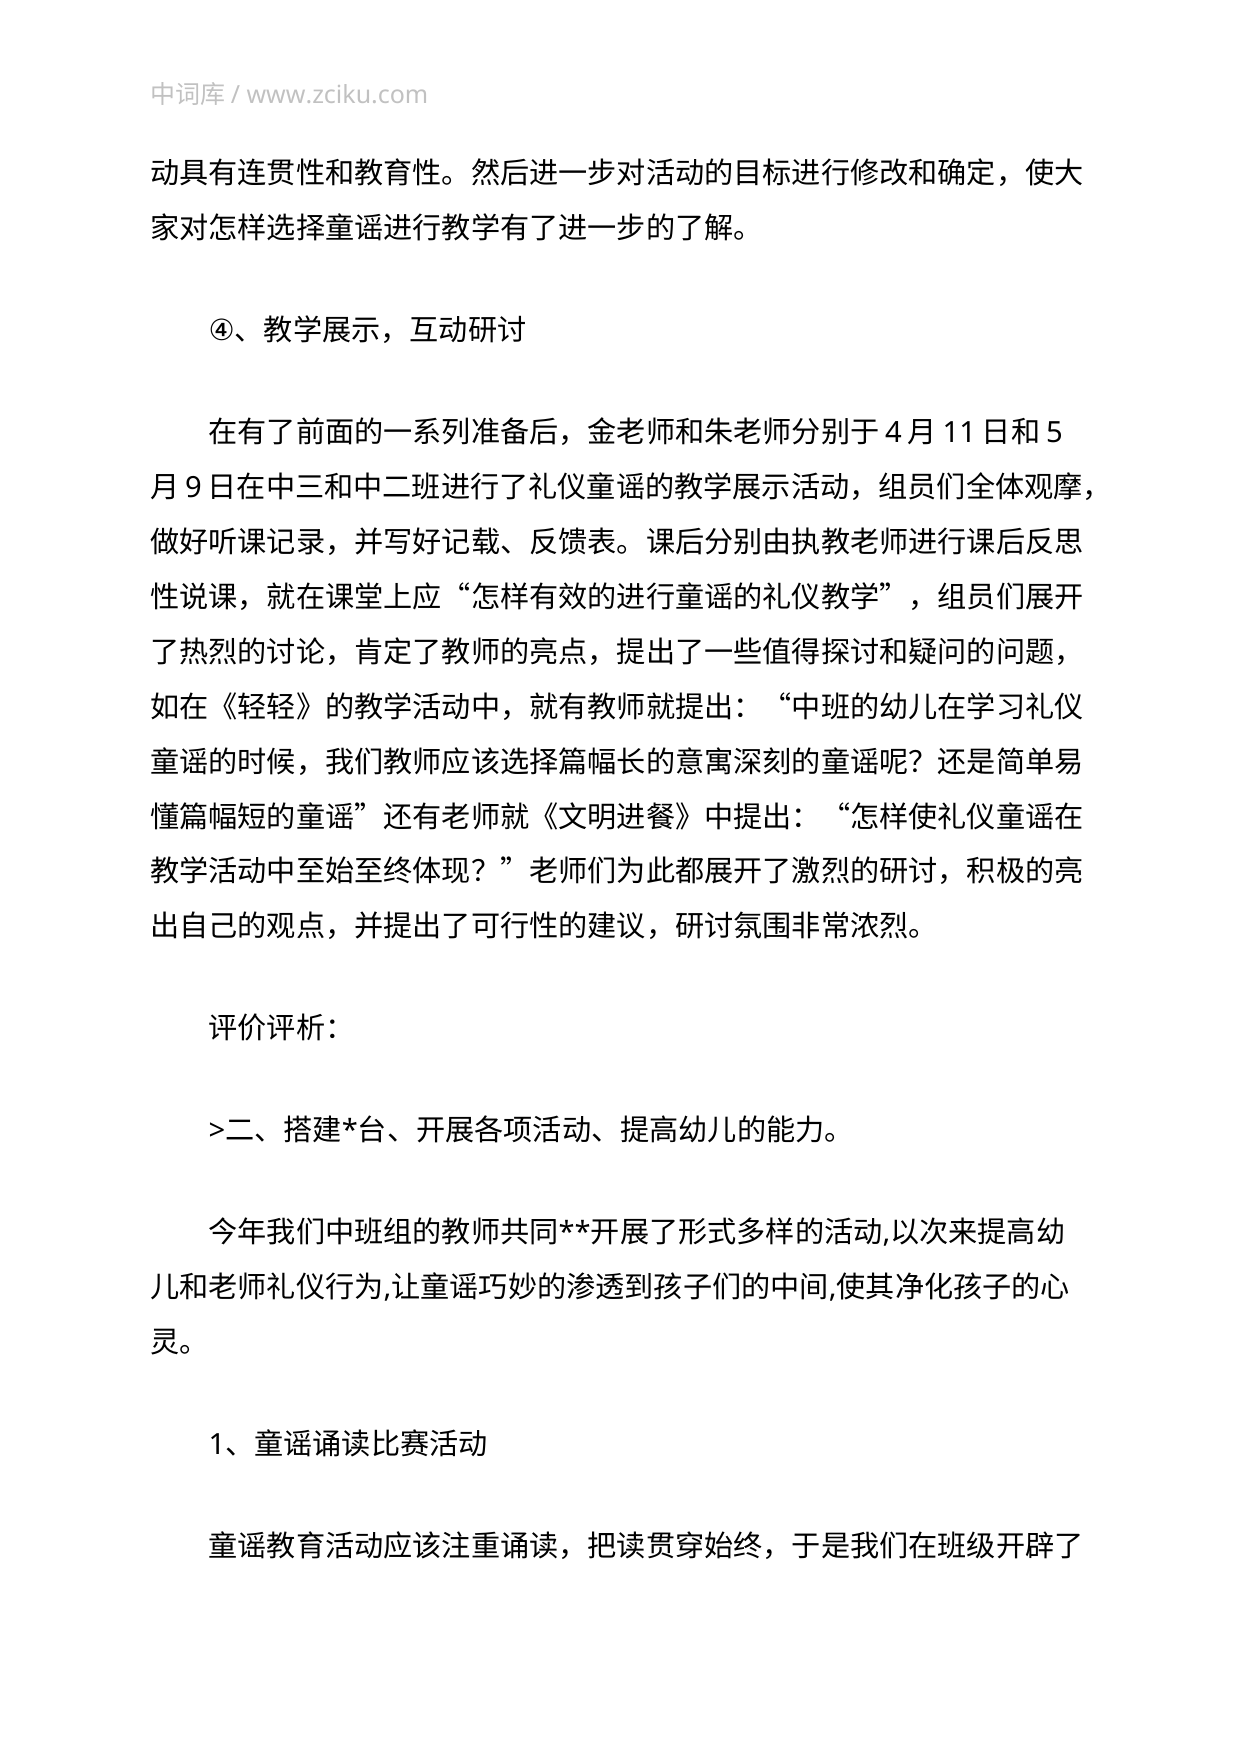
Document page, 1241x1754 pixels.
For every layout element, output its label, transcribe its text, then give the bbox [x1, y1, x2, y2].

text >二、搭建*台、开展各项活动、提高幼儿的能力。 [150, 1106, 1090, 1149]
text 1、童谣诵读比赛活动 [150, 1420, 1090, 1463]
text ④、教学展示，互动研讨 [150, 307, 1090, 349]
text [150, 150, 1090, 247]
text 评价评析： [150, 1005, 1090, 1047]
text 在有了前面的一系列准备后，金老师和朱老师分别于4月11日和5月9日在中三和中二班进行了礼仪童谣的教学展示活动，组员们全体观摩，做好听课记录，并写好记载、反馈表。课后分别由执教老师进行课后反思性说课，就在课堂上应“怎样有效的进行童谣的礼仪教学”，组员们展开了热烈的讨论，肯定了教师的亮点，提出了一些值得探讨和疑问的问题，如在《轻轻》的教学活动中，就有教师就提出：“中班的幼儿在学习礼仪童谣的时候，我们教师应该选择篇幅长的意寓深刻的童谣呢？还是简单易懂篇幅短的童谣”还有老师就《文明进餐》中提出：“怎样使礼仪童谣在教学活动中至始至终体现？”老师们为此都展开了激烈的研讨，积极的亮出自己的观点，并提出了可行性的建议，研讨氛围非常浓烈。 [150, 409, 1090, 945]
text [150, 1522, 1090, 1564]
text 今年我们中班组的教师共同**开展了形式多样的活动,以次来提高幼儿和老师礼仪行为,让童谣巧妙的渗透到孩子们的中间,使其净化孩子的心灵。 [150, 1208, 1090, 1361]
